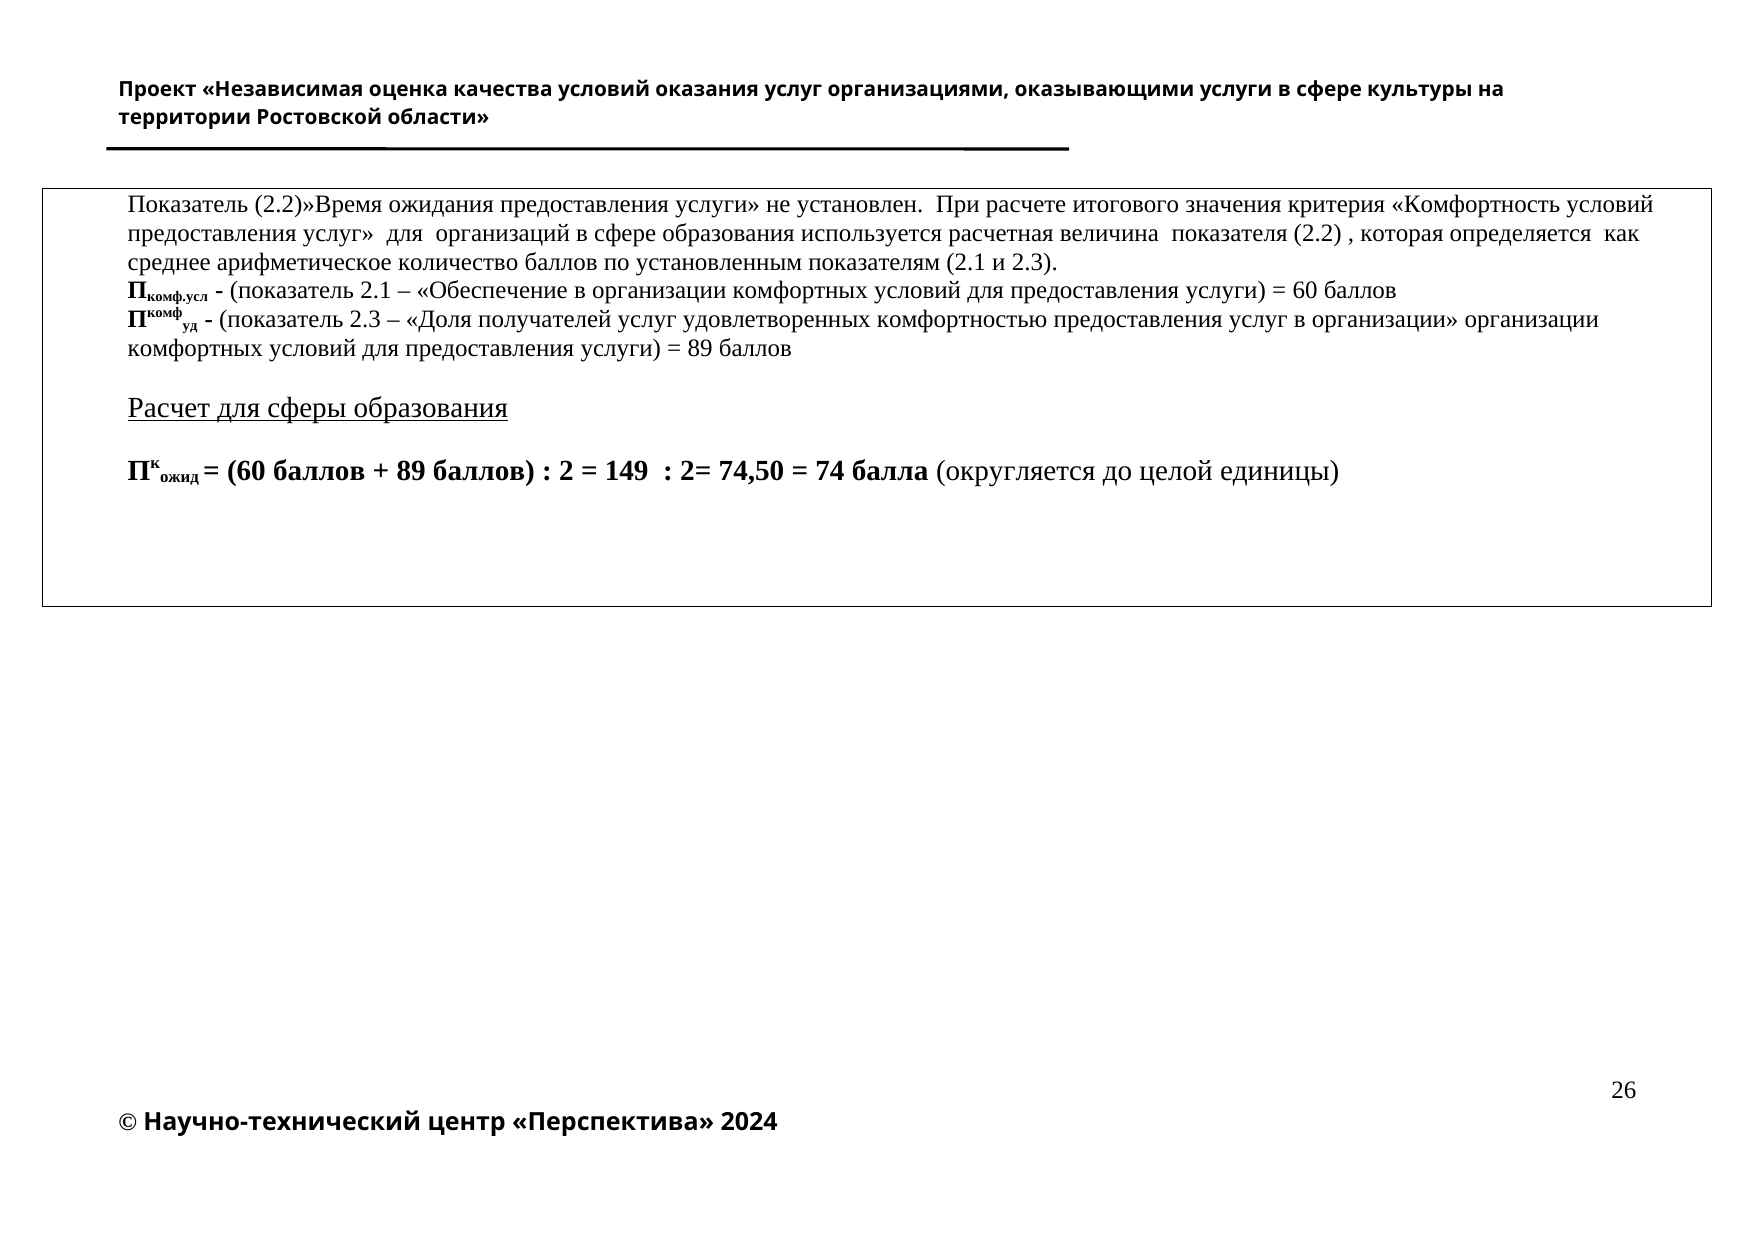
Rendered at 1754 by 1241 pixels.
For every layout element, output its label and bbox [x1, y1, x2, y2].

table_cell [43, 189, 1711, 606]
